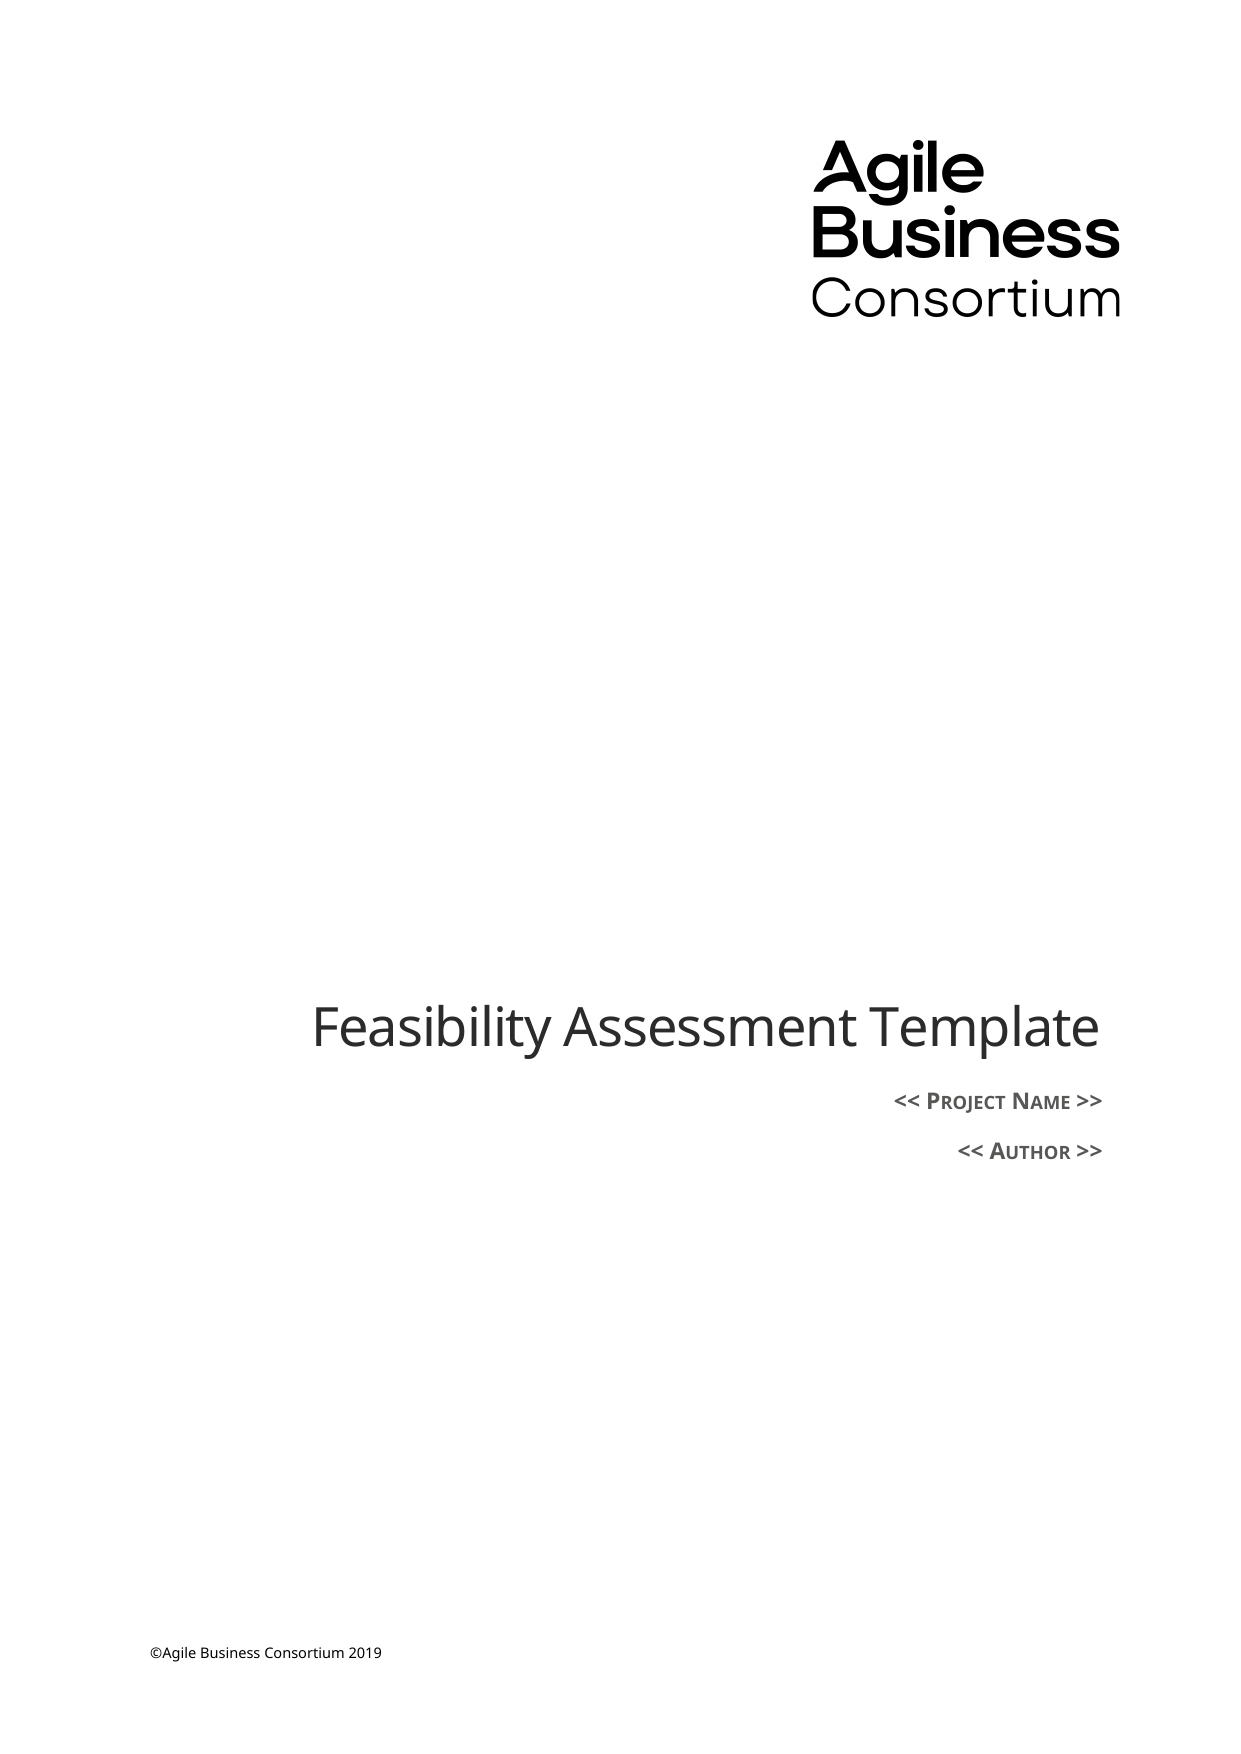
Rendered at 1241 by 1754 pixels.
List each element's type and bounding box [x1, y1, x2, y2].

picture [812, 140, 1120, 317]
